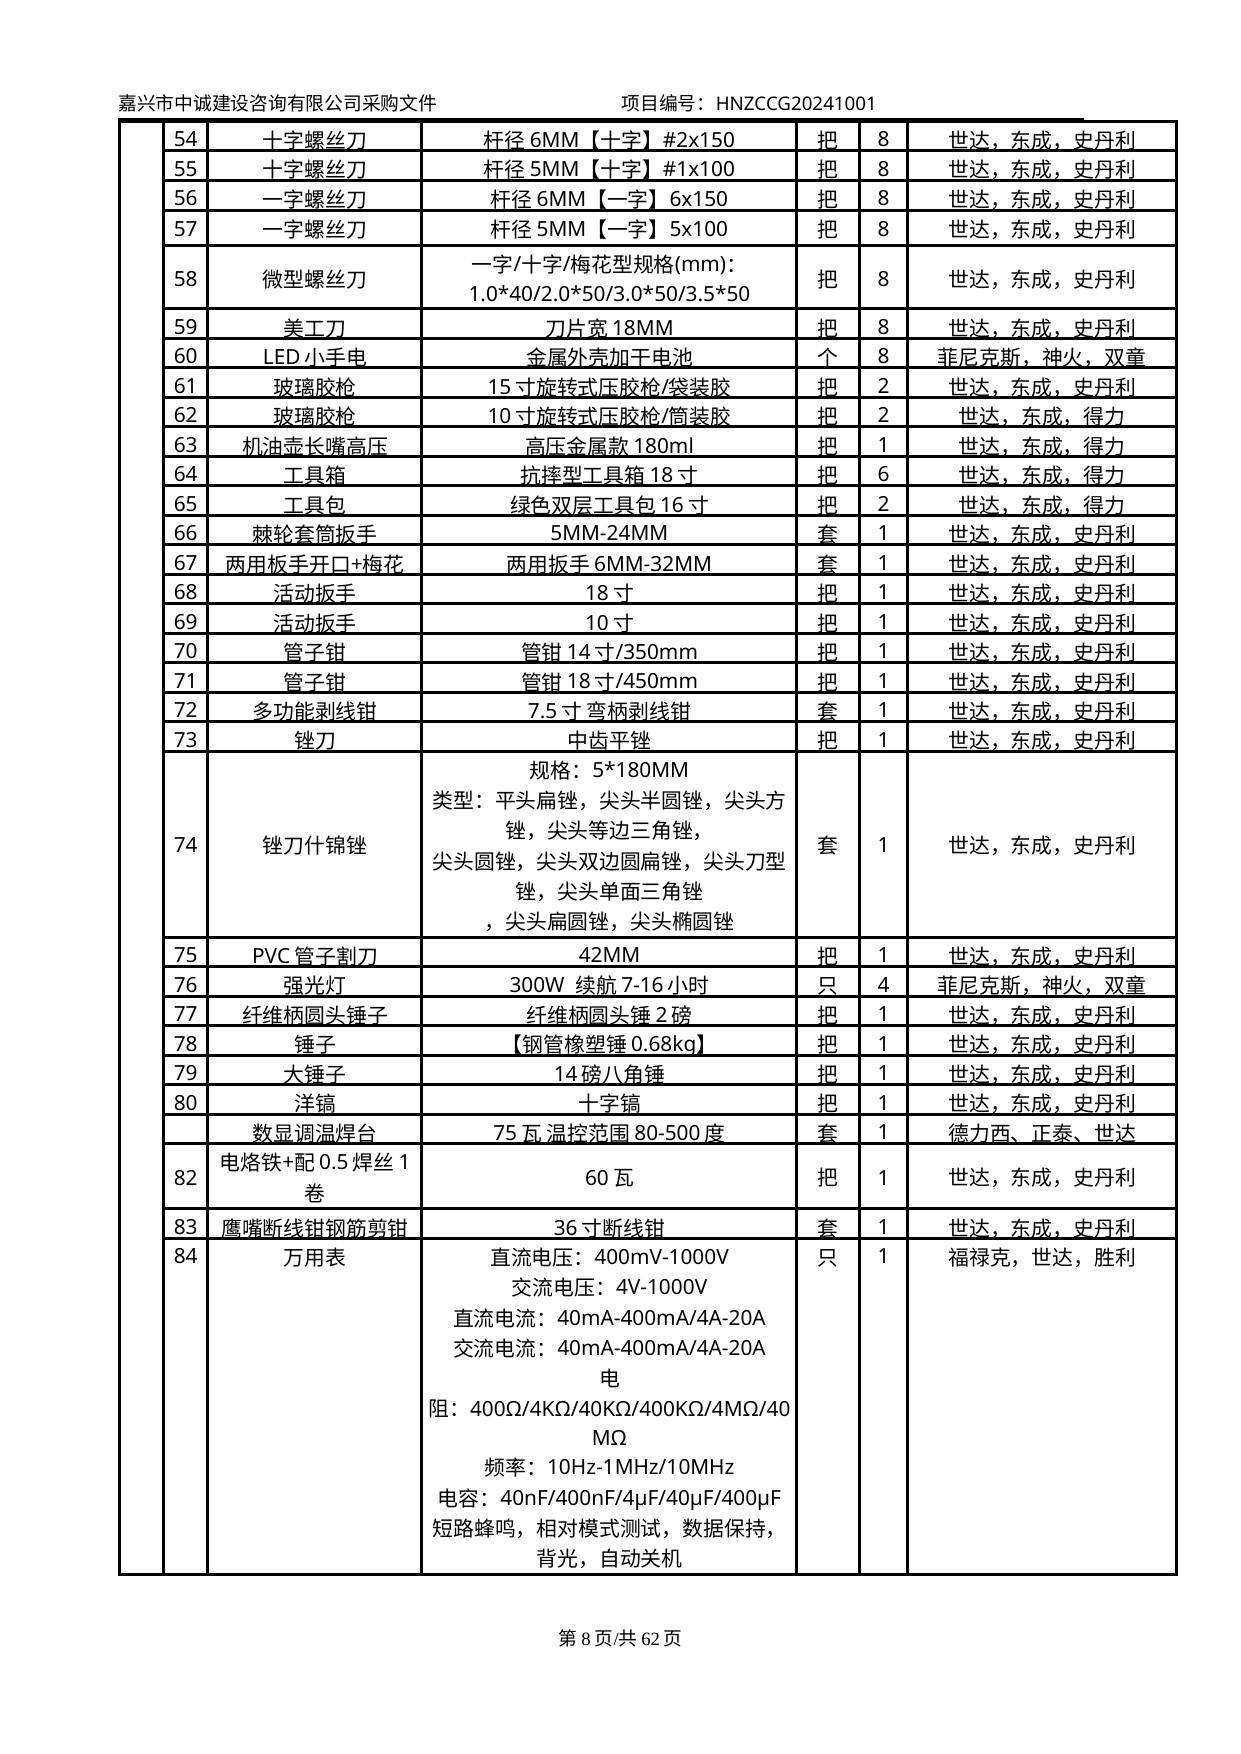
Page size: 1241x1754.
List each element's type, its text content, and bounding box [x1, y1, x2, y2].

table_cell 世达，东成，史丹利 [909, 310, 1175, 337]
table_cell 1 [861, 1027, 906, 1053]
table_cell 高压金属款180ml [423, 428, 795, 455]
table_cell 世达，东成，史丹利 [909, 1210, 1175, 1237]
table_cell 把 [798, 399, 858, 425]
table_cell 59 [165, 310, 206, 337]
table_cell 纤维柄圆头锤2磅 [423, 998, 795, 1024]
table_cell 8 [861, 152, 906, 178]
table_cell 18寸 [423, 576, 795, 602]
table_cell 75 [165, 939, 206, 965]
table_cell 8 [861, 340, 906, 366]
table_cell 10寸旋转式压胶枪/筒装胶 [423, 399, 795, 425]
table_cell 世达，东成，史丹利 [909, 152, 1175, 178]
table_cell 56 [165, 182, 206, 209]
table_cell 福禄克，世达，胜利 [909, 1240, 1175, 1572]
table_cell 杆径6MM【一字】6x150 [423, 182, 795, 209]
table_cell 活动扳手 [209, 605, 420, 632]
table_cell 1 [861, 1086, 906, 1112]
table_cell 套 [798, 546, 858, 573]
table_cell 锉刀 [209, 723, 420, 749]
table_cell 把 [798, 369, 858, 396]
table_cell 1 [861, 546, 906, 573]
table_cell 55 [165, 152, 206, 178]
table_cell 63 [165, 428, 206, 455]
table_cell 1 [861, 517, 906, 543]
table_cell 2 [861, 369, 906, 396]
table_cell 8 [861, 182, 906, 209]
table_cell 只 [798, 1240, 858, 1572]
table_cell 77 [165, 998, 206, 1024]
table_cell 36寸断线钳 [423, 1210, 795, 1237]
table_cell 世达，东成，史丹利 [909, 182, 1175, 209]
table_cell 1 [861, 1145, 906, 1207]
table_cell 1 [861, 635, 906, 661]
table_cell 把 [798, 1145, 858, 1207]
table_cell 中齿平锉 [423, 723, 795, 749]
table_cell 世达，东成，史丹利 [909, 605, 1175, 632]
table_cell 世达，东成，史丹利 [909, 1057, 1175, 1083]
table_cell 套 [798, 694, 858, 720]
table_cell 把 [798, 182, 858, 209]
table_cell 把 [798, 998, 858, 1024]
table_cell 鹰嘴断线钳钢筋剪钳 [209, 1210, 420, 1237]
table_cell 7.5寸 弯柄剥线钳 [423, 694, 795, 720]
table_cell 世达，东成，史丹利 [909, 123, 1175, 149]
table_cell 个 [798, 340, 858, 366]
table_cell 把 [798, 939, 858, 965]
table_cell 杆径5MM【一字】5x100 [423, 212, 795, 244]
table_cell 74 [165, 753, 206, 936]
table_cell 套 [798, 517, 858, 543]
table_cell 1 [861, 428, 906, 455]
table_cell 67 [165, 546, 206, 573]
table_cell 多功能剥线钳 [209, 694, 420, 720]
table_cell 79 [165, 1057, 206, 1083]
table_cell 绿色双层工具包16寸 [423, 487, 795, 514]
table_cell 一字螺丝刀 [209, 182, 420, 209]
table_cell 锉刀什锦锉 [209, 753, 420, 936]
table_cell 300W 续航7-16小时 [423, 968, 795, 994]
table_cell 十字螺丝刀 [209, 152, 420, 178]
table_cell 美工刀 [209, 310, 420, 337]
table_cell 抗摔型工具箱18寸 [423, 458, 795, 484]
table_cell 玻璃胶枪 [209, 399, 420, 425]
table_cell 世达，东成，史丹利 [909, 576, 1175, 602]
table_cell 把 [798, 487, 858, 514]
table_cell 72 [165, 694, 206, 720]
table_cell 杆径6MM【十字】#2x150 [423, 123, 795, 149]
table_cell 8 [861, 123, 906, 149]
table_cell 管钳14寸/350mm [423, 635, 795, 661]
table_cell 把 [798, 152, 858, 178]
table_cell 把 [798, 123, 858, 149]
table_cell 78 [165, 1027, 206, 1053]
table_cell 57 [165, 212, 206, 244]
table_cell 61 [165, 369, 206, 396]
table_cell 1 [861, 605, 906, 632]
table_cell 世达，东成，史丹利 [909, 212, 1175, 244]
table_cell 世达，东成，得力 [909, 487, 1175, 514]
table_cell 把 [798, 605, 858, 632]
table_cell 纤维柄圆头锤子 [209, 998, 420, 1024]
table_cell 管子钳 [209, 635, 420, 661]
table_cell 世达，东成，史丹利 [909, 939, 1175, 965]
table_cell 世达，东成，史丹利 [909, 247, 1175, 307]
table_cell 电烙铁+配0.5焊丝1卷 [209, 1145, 420, 1207]
table_cell 套 [798, 1210, 858, 1237]
table_cell 42MM [423, 939, 795, 965]
table_cell 【钢管橡塑锤0.68kg】 [423, 1027, 795, 1053]
table_cell 8 [861, 310, 906, 337]
table_cell 活动扳手 [209, 576, 420, 602]
table_cell 机油壶长嘴高压 [209, 428, 420, 455]
table_cell 世达，东成，史丹利 [909, 694, 1175, 720]
table_cell 把 [798, 212, 858, 244]
table_cell 世达，东成，史丹利 [909, 635, 1175, 661]
table_cell 管钳18寸/450mm [423, 664, 795, 691]
table_cell 1 [861, 998, 906, 1024]
table_cell 洋镐 [209, 1086, 420, 1112]
table_cell 世达，东成，得力 [909, 399, 1175, 425]
table_cell 玻璃胶枪 [209, 369, 420, 396]
table_cell 一字/十字/梅花型规格(mm)：1.0*40/2.0*50/3.0*50/3.5*50 [423, 247, 795, 307]
table_cell 80 [165, 1086, 206, 1112]
table_cell 世达，东成，史丹利 [909, 664, 1175, 691]
table_cell 1 [861, 694, 906, 720]
table_cell 1 [861, 753, 906, 936]
table_cell 82 [165, 1145, 206, 1207]
table_cell 工具包 [209, 487, 420, 514]
table_cell 把 [798, 1057, 858, 1083]
table_cell 54 [165, 123, 206, 149]
table_cell LED小手电 [209, 340, 420, 366]
table_cell 万用表 [209, 1240, 420, 1572]
table_cell 套 [798, 753, 858, 936]
table_cell 世达，东成，史丹利 [909, 998, 1175, 1024]
table_cell 德力西、正泰、世达 [909, 1116, 1175, 1142]
table_cell 世达，东成，得力 [909, 428, 1175, 455]
table_cell 15寸旋转式压胶枪/袋装胶 [423, 369, 795, 396]
table_cell 1 [861, 939, 906, 965]
table_cell 62 [165, 399, 206, 425]
table_cell 70 [165, 635, 206, 661]
table_cell 8 [861, 212, 906, 244]
table_cell 76 [165, 968, 206, 994]
table_cell 73 [165, 723, 206, 749]
table_cell 两用板手开口+梅花 [209, 546, 420, 573]
table_cell PVC管子割刀 [209, 939, 420, 965]
table_cell 工具箱 [209, 458, 420, 484]
table_cell 83 [165, 1210, 206, 1237]
table_cell 14磅八角锤 [423, 1057, 795, 1083]
table_cell 1 [861, 1240, 906, 1572]
table_cell 1 [861, 723, 906, 749]
table_cell 十字镐 [423, 1086, 795, 1112]
table_cell 84 [165, 1240, 206, 1572]
table_cell 世达，东成，史丹利 [909, 753, 1175, 936]
table_cell 2 [861, 399, 906, 425]
table_cell 直流电压：400mV-1000V 交流电压：4V-1000V 直流电流：40mA-400mA/4A-20A 交流电流：40mA-400mA/4A-20A 电阻：400Ω/4KΩ/40KΩ/400KΩ/4MΩ/40MΩ 频率：10Hz-1MHz/10MHz 电容：40nF/400nF/4μF/40μF/400μF 短路蜂鸣，相对模式测试，数据保持，背光，自动关机 [423, 1240, 795, 1572]
table_cell 世达，东成，史丹利 [909, 1086, 1175, 1112]
table_cell 71 [165, 664, 206, 691]
table_cell 8 [861, 247, 906, 307]
table_cell 1 [861, 664, 906, 691]
table_cell 世达，东成，史丹利 [909, 517, 1175, 543]
table_cell 锤子 [209, 1027, 420, 1053]
table_cell 数显调温焊台 [209, 1116, 420, 1142]
table_cell 世达，东成，史丹利 [909, 1027, 1175, 1053]
table_cell 世达，东成，史丹利 [909, 723, 1175, 749]
table_cell 刀片宽18MM [423, 310, 795, 337]
table_cell 金属外壳加干电池 [423, 340, 795, 366]
table_cell 大锤子 [209, 1057, 420, 1083]
table_cell 两用扳手6MM-32MM [423, 546, 795, 573]
table_cell 1 [861, 1210, 906, 1237]
table_cell 一字螺丝刀 [209, 212, 420, 244]
table_cell 微型螺丝刀 [209, 247, 420, 307]
table_cell 把 [798, 428, 858, 455]
table_cell 1 [861, 1057, 906, 1083]
table_cell 世达，东成，史丹利 [909, 546, 1175, 573]
table_cell 把 [798, 664, 858, 691]
table_cell 菲尼克斯，神火，双童 [909, 968, 1175, 994]
table_cell 68 [165, 576, 206, 602]
table_cell 6 [861, 458, 906, 484]
table_cell 世达，东成，得力 [909, 458, 1175, 484]
table_cell 60瓦 [423, 1145, 795, 1207]
table_cell 世达，东成，史丹利 [909, 1145, 1175, 1207]
table_cell 69 [165, 605, 206, 632]
table_cell 60 [165, 340, 206, 366]
table_cell 58 [165, 247, 206, 307]
table_cell 65 [165, 487, 206, 514]
table_cell 66 [165, 517, 206, 543]
table_cell 把 [798, 635, 858, 661]
table_cell 2 [861, 487, 906, 514]
table_cell 1 [861, 1116, 906, 1142]
table_cell 菲尼克斯，神火，双童 [909, 340, 1175, 366]
table_cell 把 [798, 576, 858, 602]
table_cell 把 [798, 723, 858, 749]
table_cell 把 [798, 247, 858, 307]
table_cell 10寸 [423, 605, 795, 632]
table_cell 把 [798, 310, 858, 337]
table_cell 75瓦 温控范围80-500度 [423, 1116, 795, 1142]
table_cell 把 [798, 1086, 858, 1112]
table_cell 5MM-24MM [423, 517, 795, 543]
table_cell 64 [165, 458, 206, 484]
table_cell 把 [798, 458, 858, 484]
table_cell [165, 1116, 206, 1142]
table_cell 1 [861, 576, 906, 602]
table_cell 棘轮套筒扳手 [209, 517, 420, 543]
table_cell 强光灯 [209, 968, 420, 994]
table_cell 规格：5*180MM 类型：平头扁锉，尖头半圆锉，尖头方锉，尖头等边三角锉， 尖头圆锉，尖头双边圆扁锉，尖头刀型锉，尖头单面三角锉 ，尖头扁圆锉，尖头椭圆锉 [423, 753, 795, 936]
table_cell 只 [798, 968, 858, 994]
table_cell 十字螺丝刀 [209, 123, 420, 149]
table_cell 杆径5MM【十字】#1x100 [423, 152, 795, 178]
table_cell 套 [798, 1116, 858, 1142]
table_cell 世达，东成，史丹利 [909, 369, 1175, 396]
table_cell 把 [798, 1027, 858, 1053]
table_cell 管子钳 [209, 664, 420, 691]
table_cell 4 [861, 968, 906, 994]
